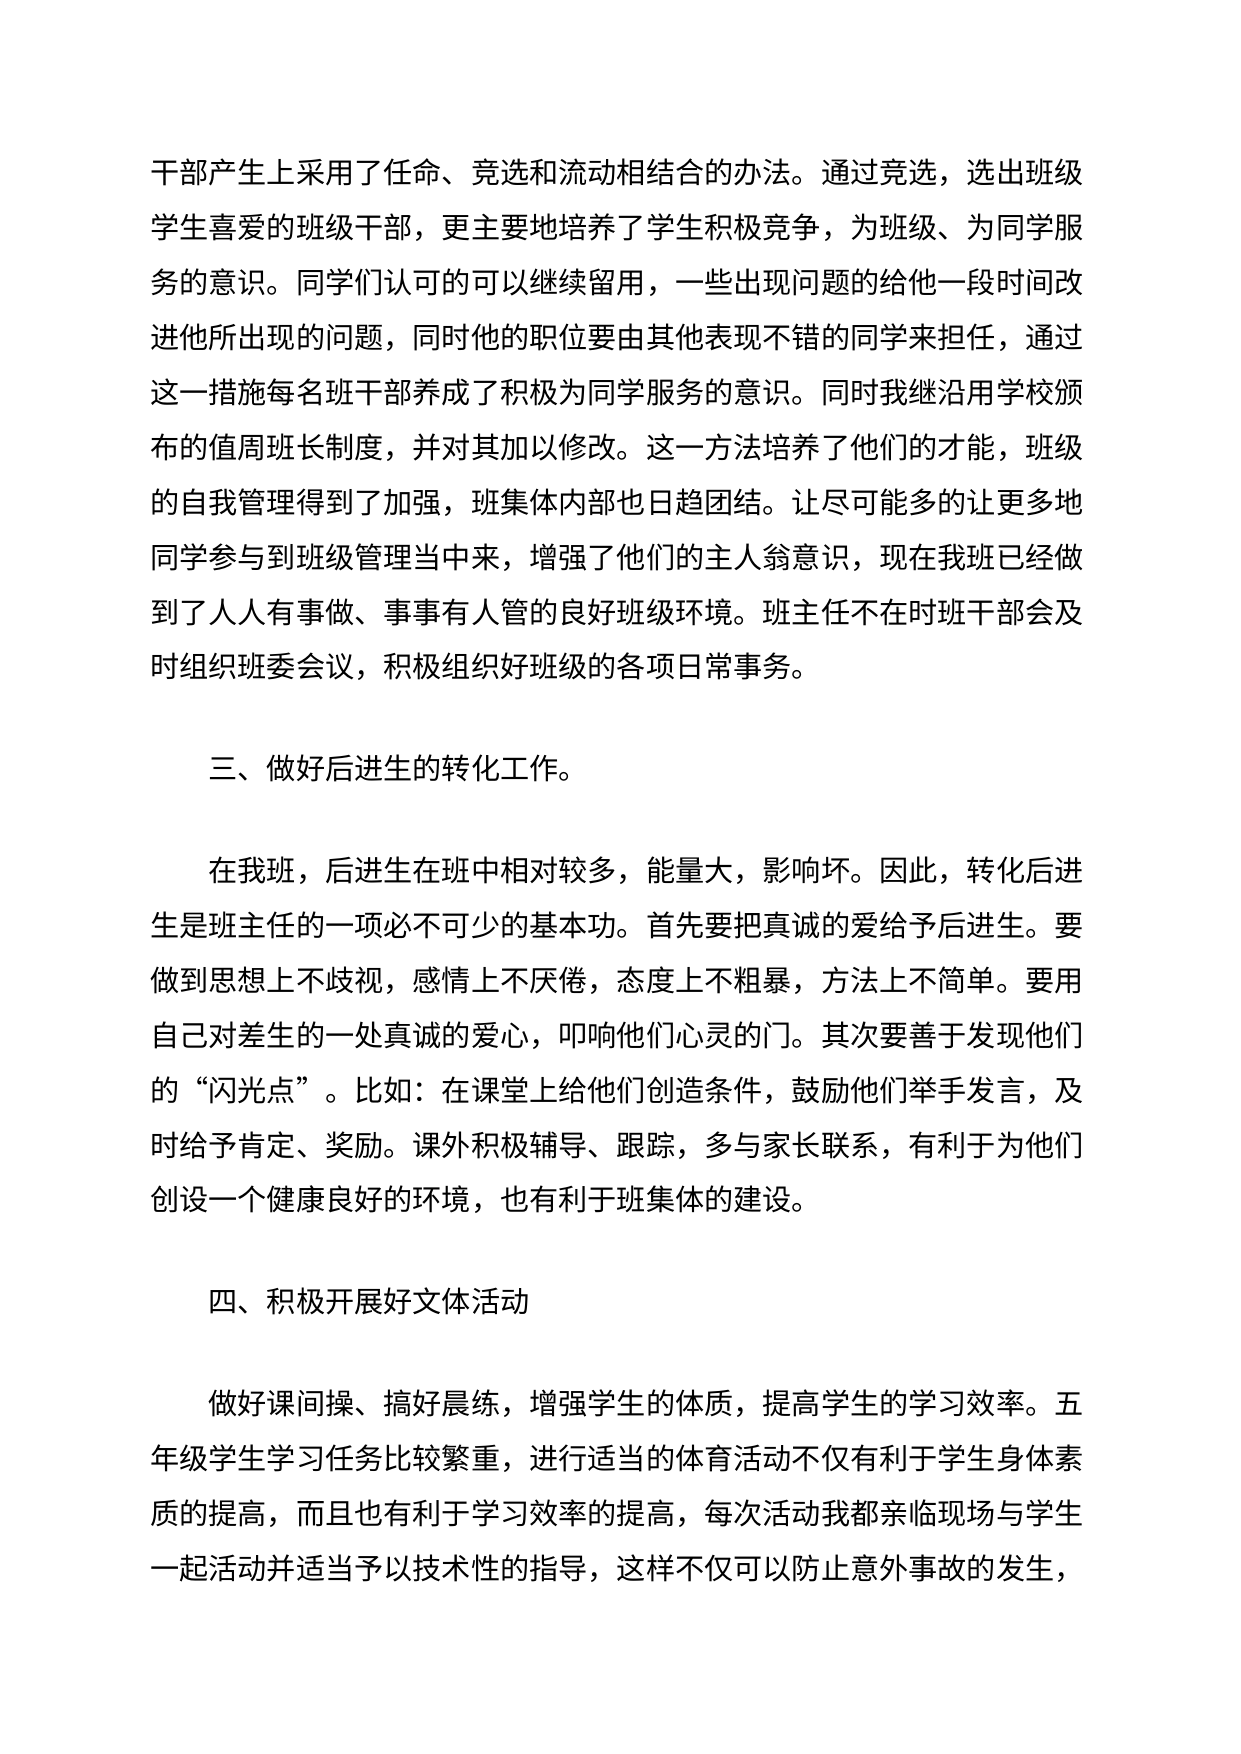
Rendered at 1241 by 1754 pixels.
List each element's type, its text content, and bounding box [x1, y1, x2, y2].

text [150, 150, 1090, 686]
text 在我班，后进生在班中相对较多，能量大，影响坏。因此，转化后进生是班主任的一项必不可少的基本功。首先要把真诚的爱给予后进生。要做到思想上不歧视，感情上不厌倦，态度上不粗暴，方法上不简单。要用自己对差生的一处真诚的爱心，叩响他们心灵的门。其次要善于发现他们的“闪光点”。比如：在课堂上给他们创造条件，鼓励他们举手发言，及时给予肯定、奖励。课外积极辅导、跟踪，多与家长联系，有利于为他们创设一个健康良好的环境，也有利于班集体的建设。 [150, 848, 1090, 1219]
text 四、积极开展好文体活动 [150, 1279, 1090, 1321]
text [150, 1381, 1090, 1587]
text 三、做好后进生的转化工作。 [150, 746, 1090, 788]
